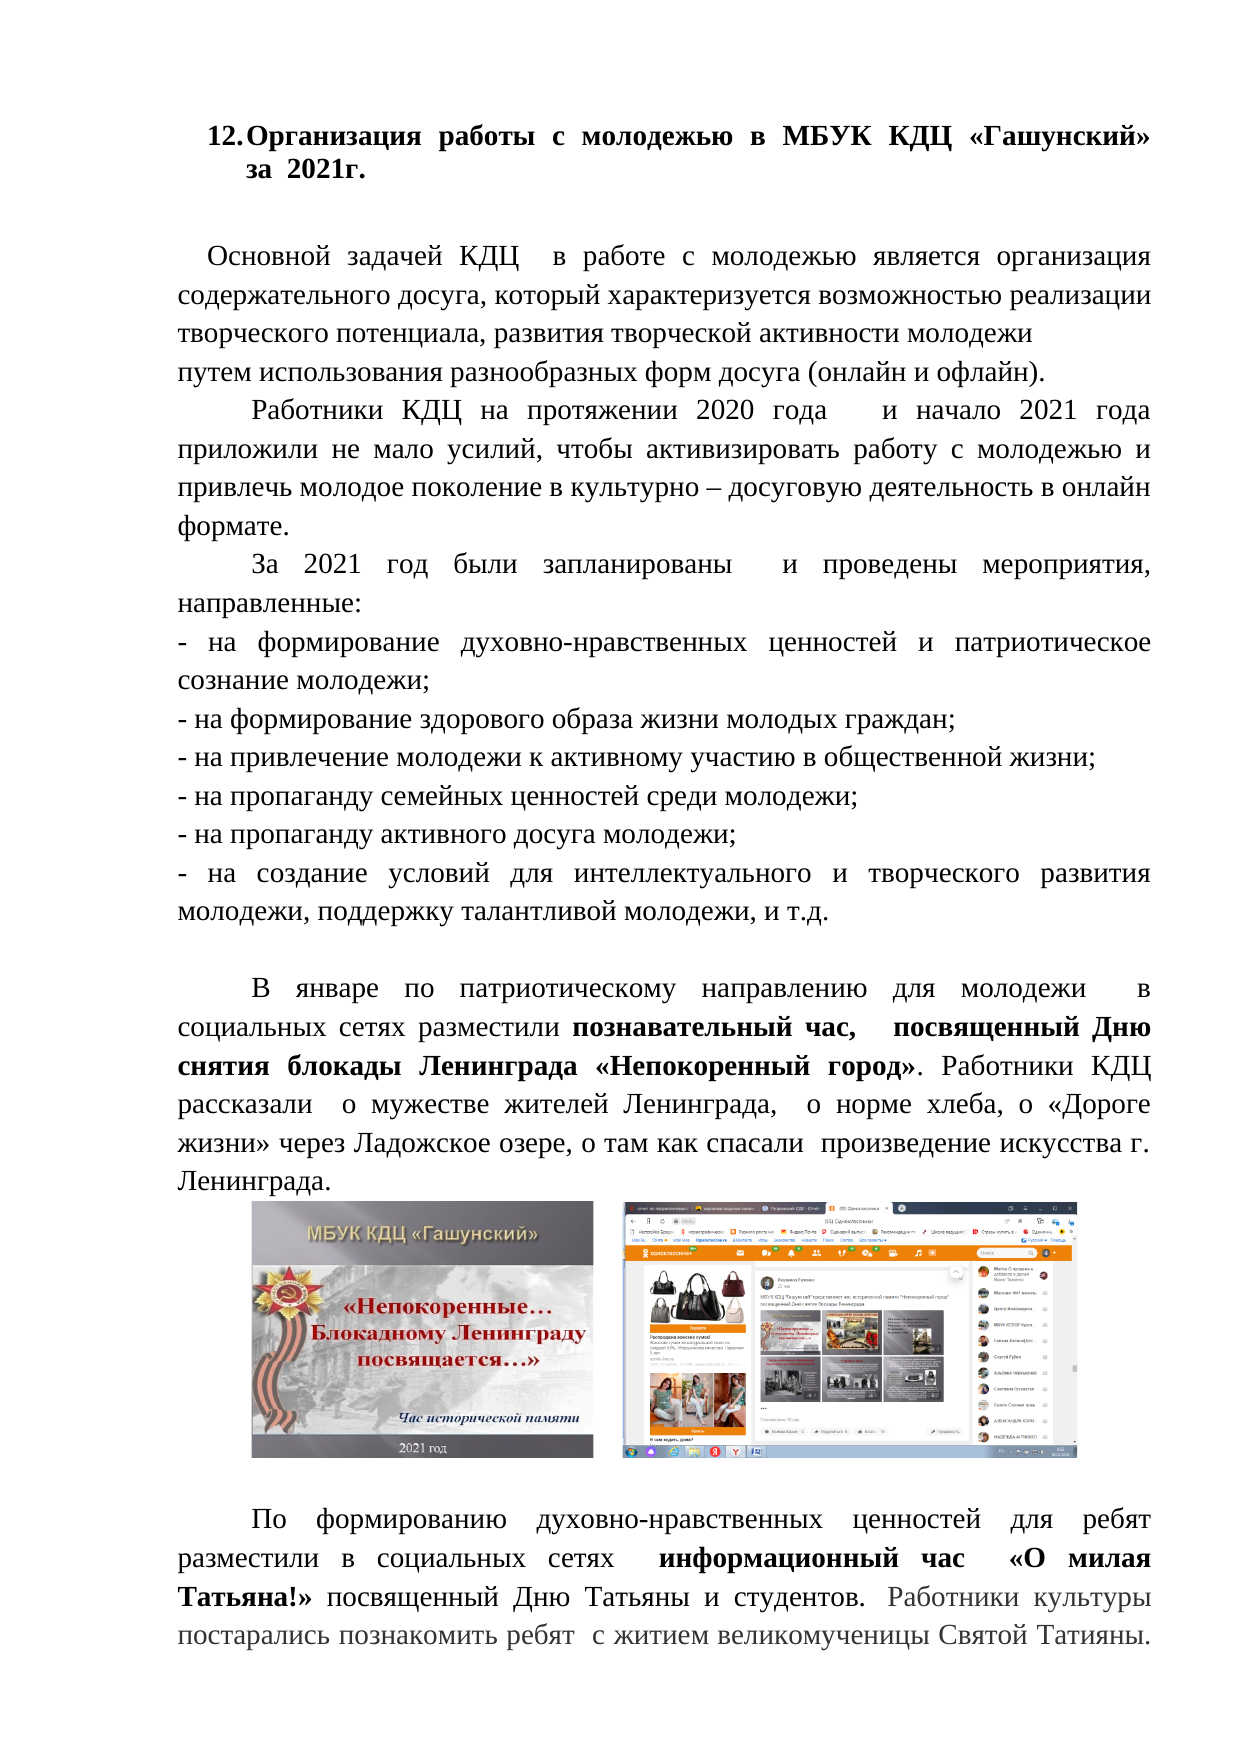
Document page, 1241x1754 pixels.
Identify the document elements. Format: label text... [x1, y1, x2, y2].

picture [251, 1201, 594, 1458]
text Работники КДЦ на протяжении 2020 года и начало 2021 года приложили не мало усилий, чтобы активизировать работу с молодежью и привлечь молодое поколение в культурно – досуговую деятельность в онлайн формате. [177, 392, 1152, 542]
list Организация работы с молодежью в МБУК КДЦ «Гашунский» за 2021г. [207, 118, 1152, 185]
text - на привлечение молодежи к активному участию в общественной жизни; [177, 739, 1152, 773]
text - на формирование духовно-нравственных ценностей и патриотическое сознание молодежи; [177, 624, 1152, 696]
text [177, 1502, 1152, 1617]
text путем использования разнообразных форм досуга (онлайн и офлайн). [177, 354, 1152, 387]
text В январе по патриотическому направлению для молодежи в социальных сетях разместили познавательный час, посвященный Дню снятия блокады Ленинграда «Непокоренный город». Работники КДЦ рассказали о мужестве жителей Ленинграда, о норме хлеба, о «Дороге жизни» через Ладожское озере, о там как спасали произведение искусства г. Ленинграда. [177, 971, 1152, 1197]
text - на создание условий для интеллектуального и творческого развития молодежи, поддержку талантливой молодежи, и т.д. [177, 855, 1152, 927]
picture [622, 1202, 1078, 1458]
text Основной задачей КДЦ в работе с молодежью является организация содержательного досуга, который характеризуется возможностью реализации творческого потенциала, развития творческой активности молодежи [177, 238, 1152, 349]
text За 2021 год были запланированы и проведены мероприятия, направленные: [177, 547, 1152, 619]
text - на формирование здорового образа жизни молодых граждан; [177, 701, 1152, 734]
text - на пропаганду семейных ценностей среди молодежи; [177, 778, 1152, 811]
text - на пропаганду активного досуга молодежи; [177, 816, 1152, 850]
